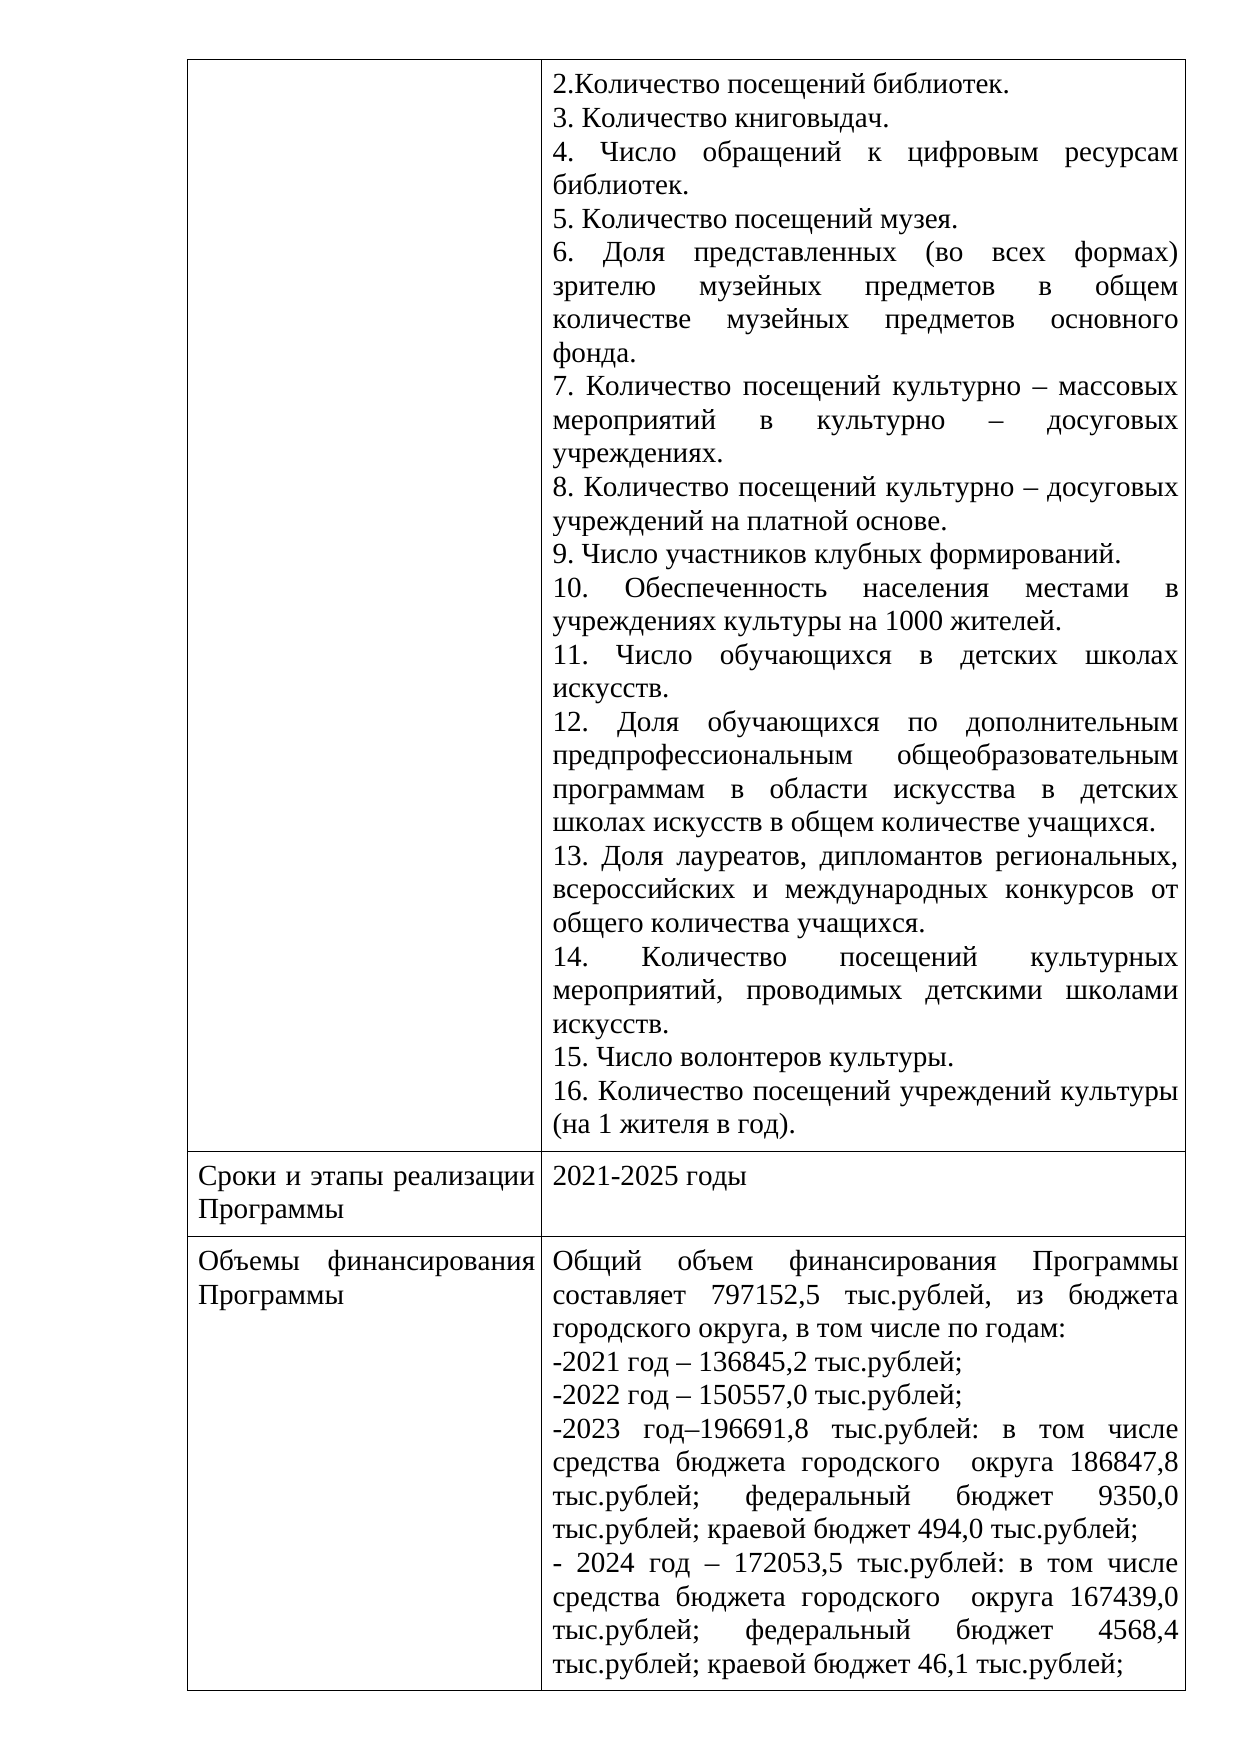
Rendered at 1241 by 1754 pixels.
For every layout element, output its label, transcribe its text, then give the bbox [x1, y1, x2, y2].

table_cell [188, 1237, 541, 1690]
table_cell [188, 60, 541, 1151]
table_cell Сроки и этапы реализации Программы [188, 1152, 541, 1236]
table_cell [542, 1237, 1185, 1690]
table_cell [542, 60, 1185, 1151]
table_cell 2021-2025 годы [542, 1152, 1185, 1236]
